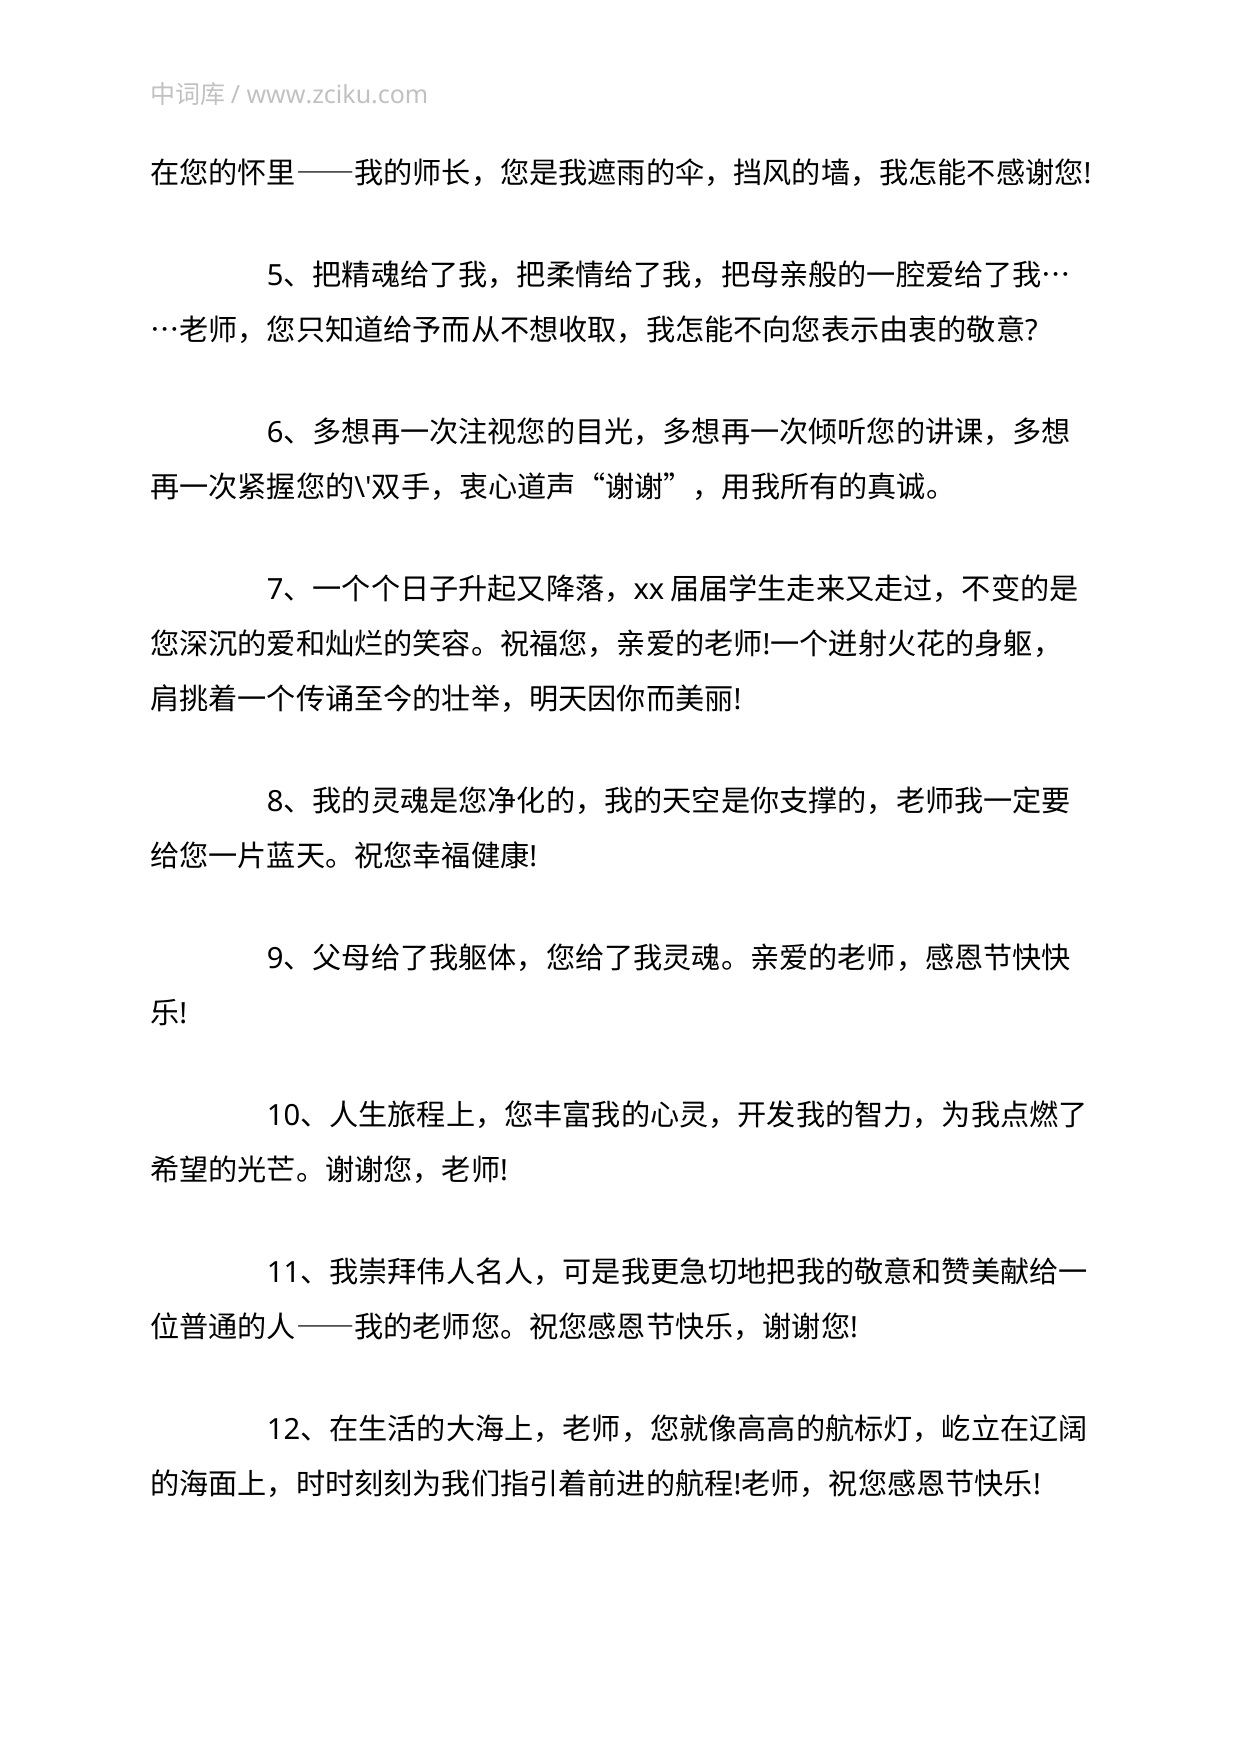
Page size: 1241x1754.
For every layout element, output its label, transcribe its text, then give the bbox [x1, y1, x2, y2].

text 10、人生旅程上，您丰富我的心灵，开发我的智力，为我点燃了希望的光芒。谢谢您，老师! [150, 1092, 1090, 1189]
text 7、一个个日子升起又降落，xx届届学生走来又走过，不变的是您深沉的爱和灿烂的笑容。祝福您，亲爱的老师!一个迸射火花的身躯，肩挑着一个传诵至今的壮举，明天因你而美丽! [150, 566, 1090, 718]
text 5、把精魂给了我，把柔情给了我，把母亲般的一腔爱给了我……老师，您只知道给予而从不想收取，我怎能不向您表示由衷的敬意? [150, 252, 1090, 349]
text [150, 150, 1090, 192]
text 11、我崇拜伟人名人，可是我更急切地把我的敬意和赞美献给一位普通的人――我的老师您。祝您感恩节快乐，谢谢您! [150, 1249, 1090, 1346]
text 6、多想再一次注视您的目光，多想再一次倾听您的讲课，多想再一次紧握您的\'双手，衷心道声“谢谢”，用我所有的真诚。 [150, 409, 1090, 506]
text 12、在生活的大海上，老师，您就像高高的航标灯，屹立在辽阔的海面上，时时刻刻为我们指引着前进的航程!老师，祝您感恩节快乐! [150, 1406, 1090, 1503]
text 8、我的灵魂是您净化的，我的天空是你支撑的，老师我一定要给您一片蓝天。祝您幸福健康! [150, 778, 1090, 875]
text 9、父母给了我躯体，您给了我灵魂。亲爱的老师，感恩节快快乐! [150, 935, 1090, 1032]
